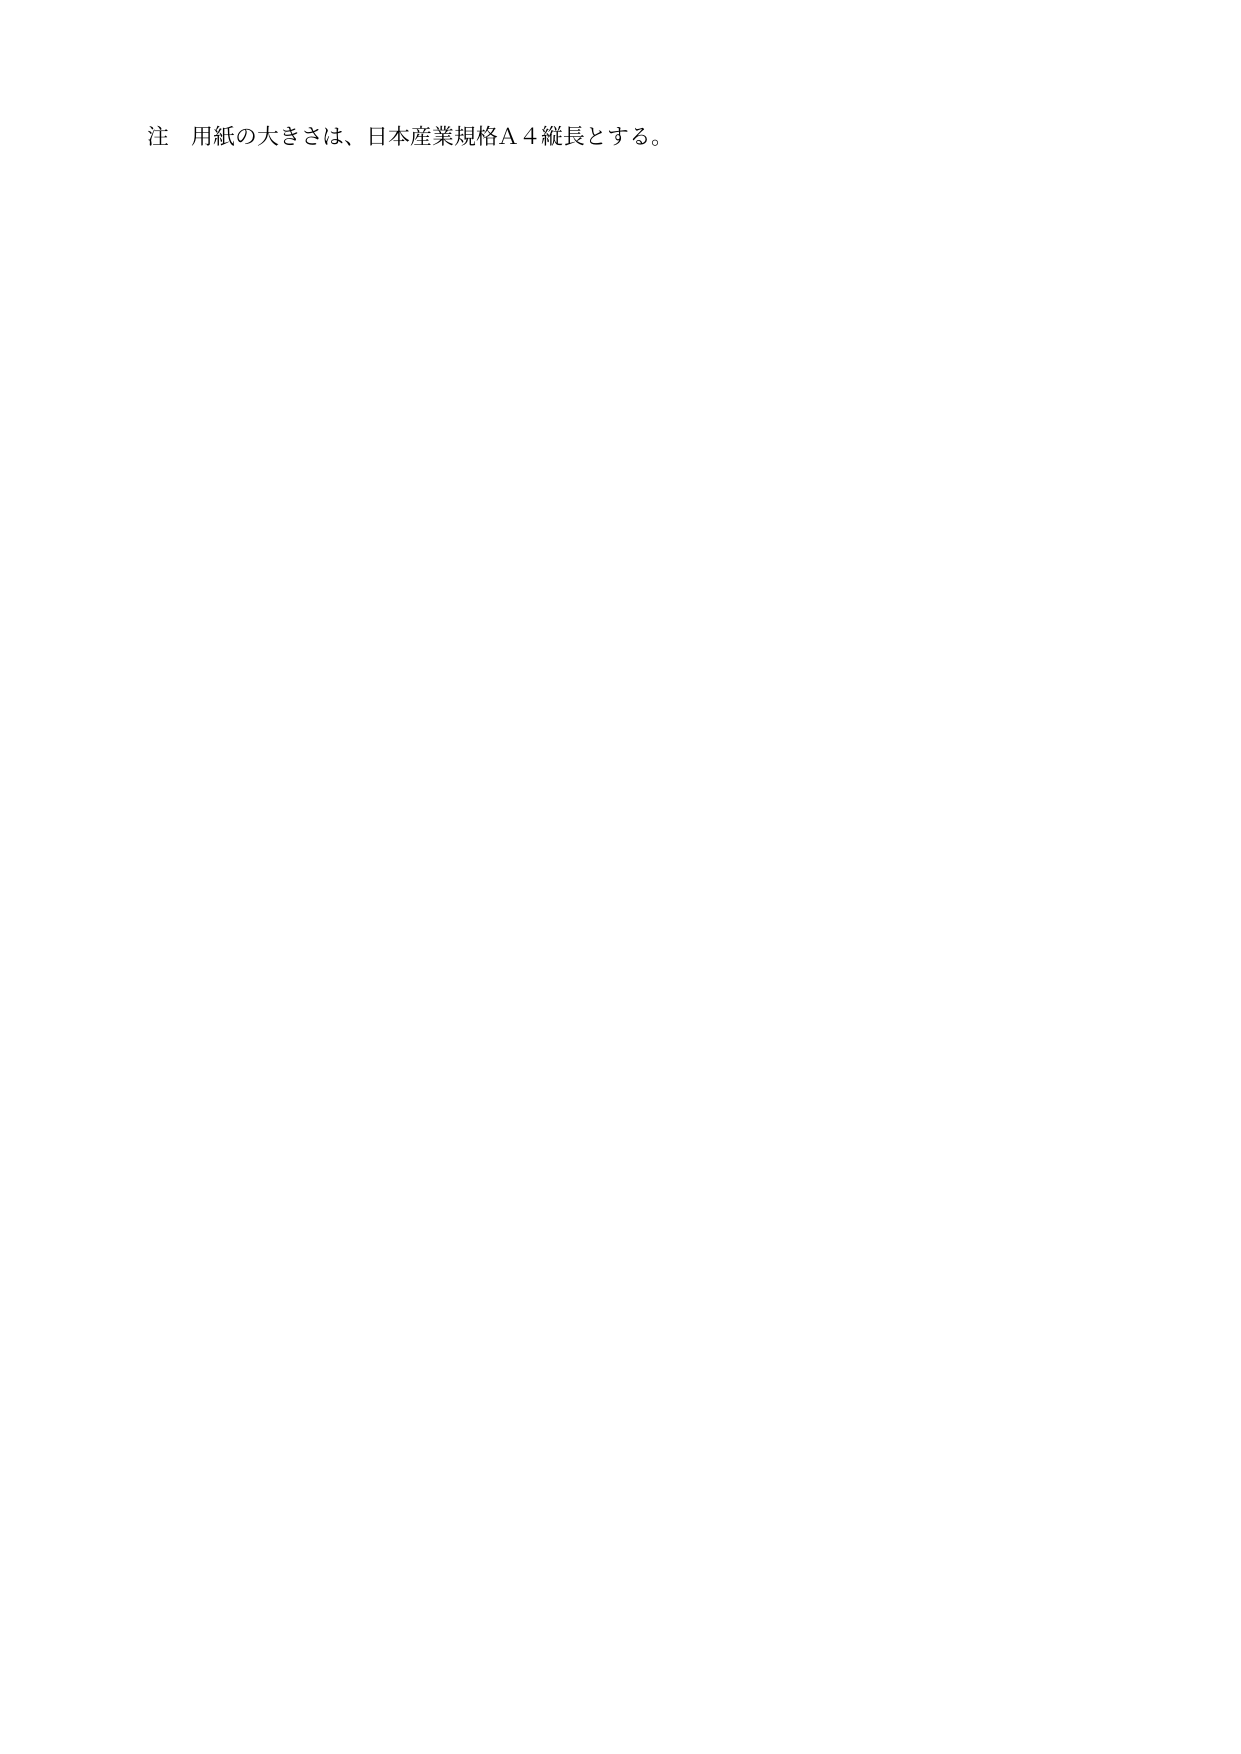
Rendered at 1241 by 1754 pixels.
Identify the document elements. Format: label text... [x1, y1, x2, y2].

text 注 用紙の大きさは、日本産業規格Ａ４縦長とする。 [148, 119, 1092, 151]
